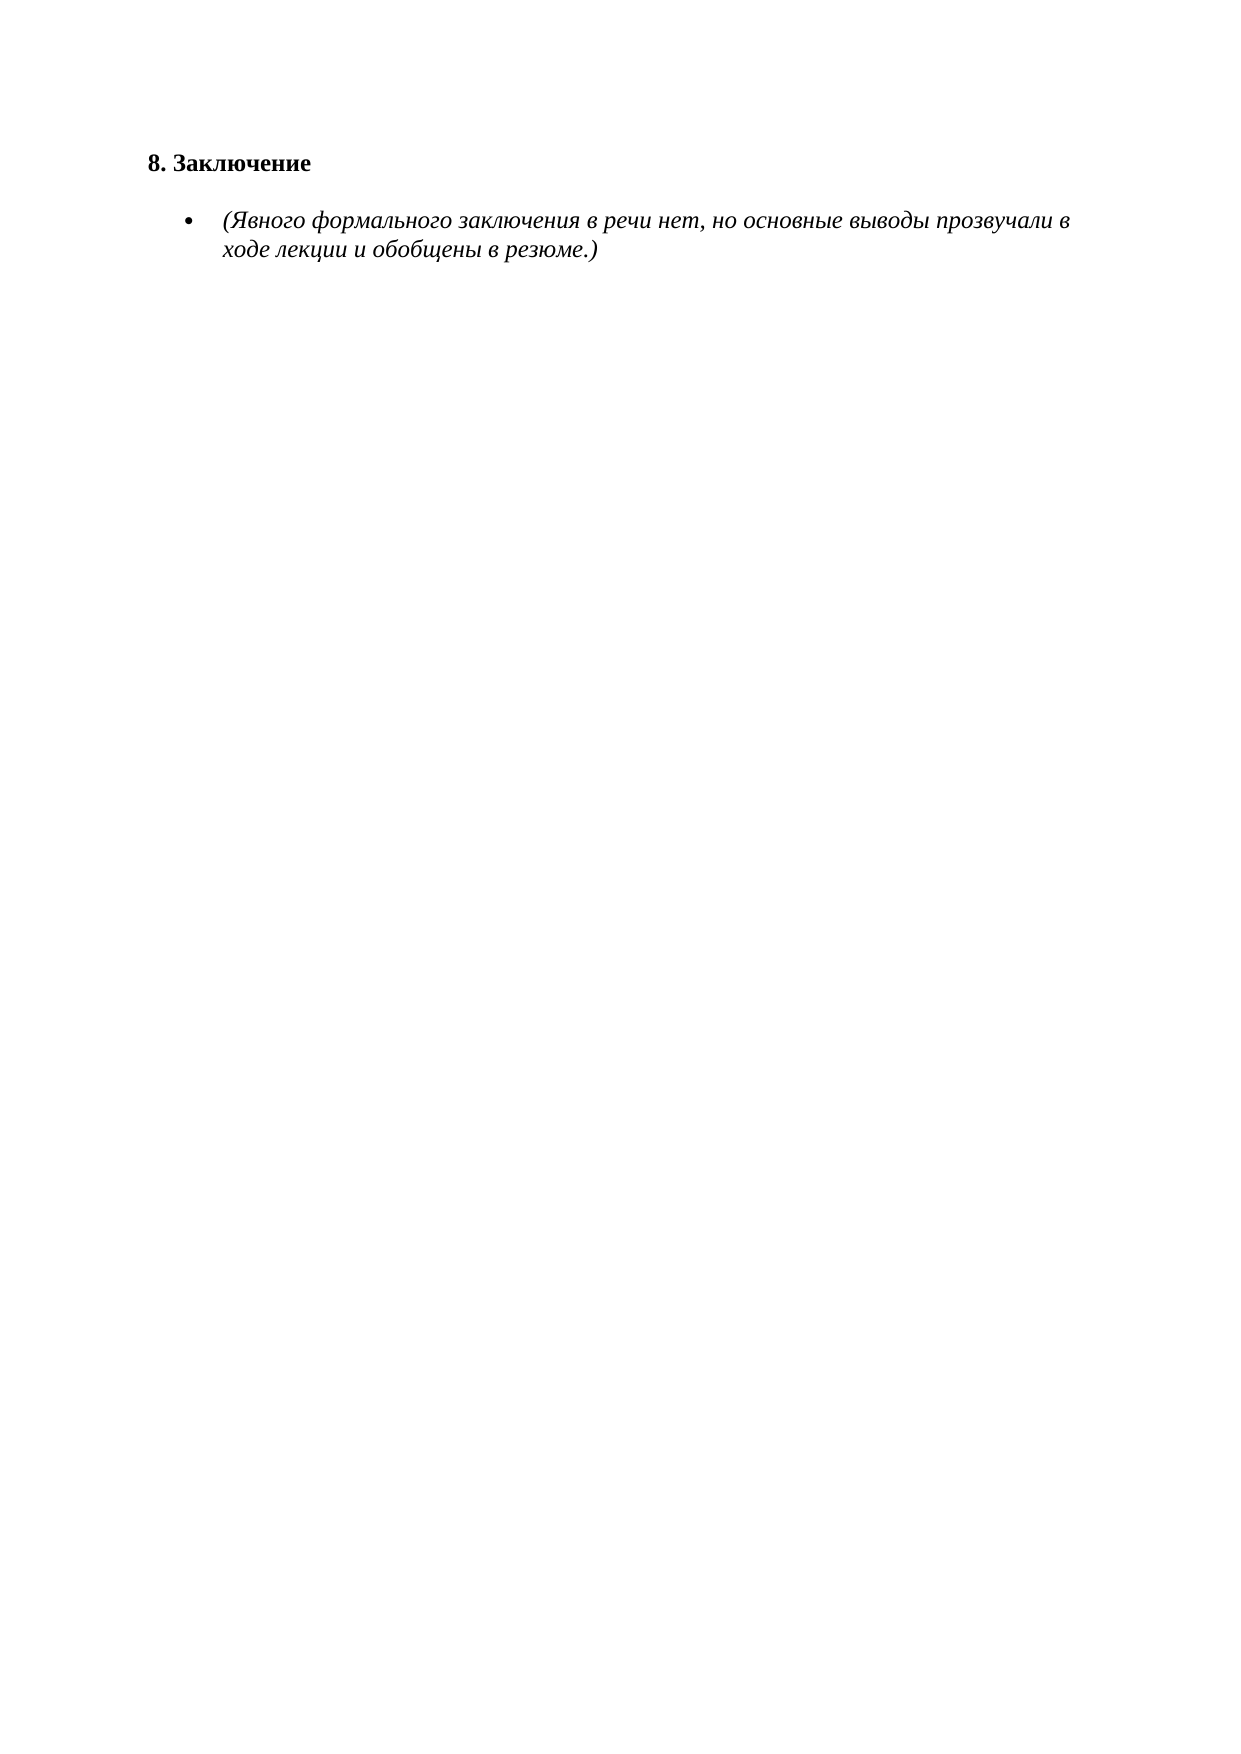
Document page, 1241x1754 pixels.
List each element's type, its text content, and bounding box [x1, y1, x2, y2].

list (Явного формального заключения в речи нет, но основные выводы прозвучали в ходе лекции и обобщены в резюме.) [185, 206, 1092, 263]
text 8. Заключение [148, 148, 1092, 176]
